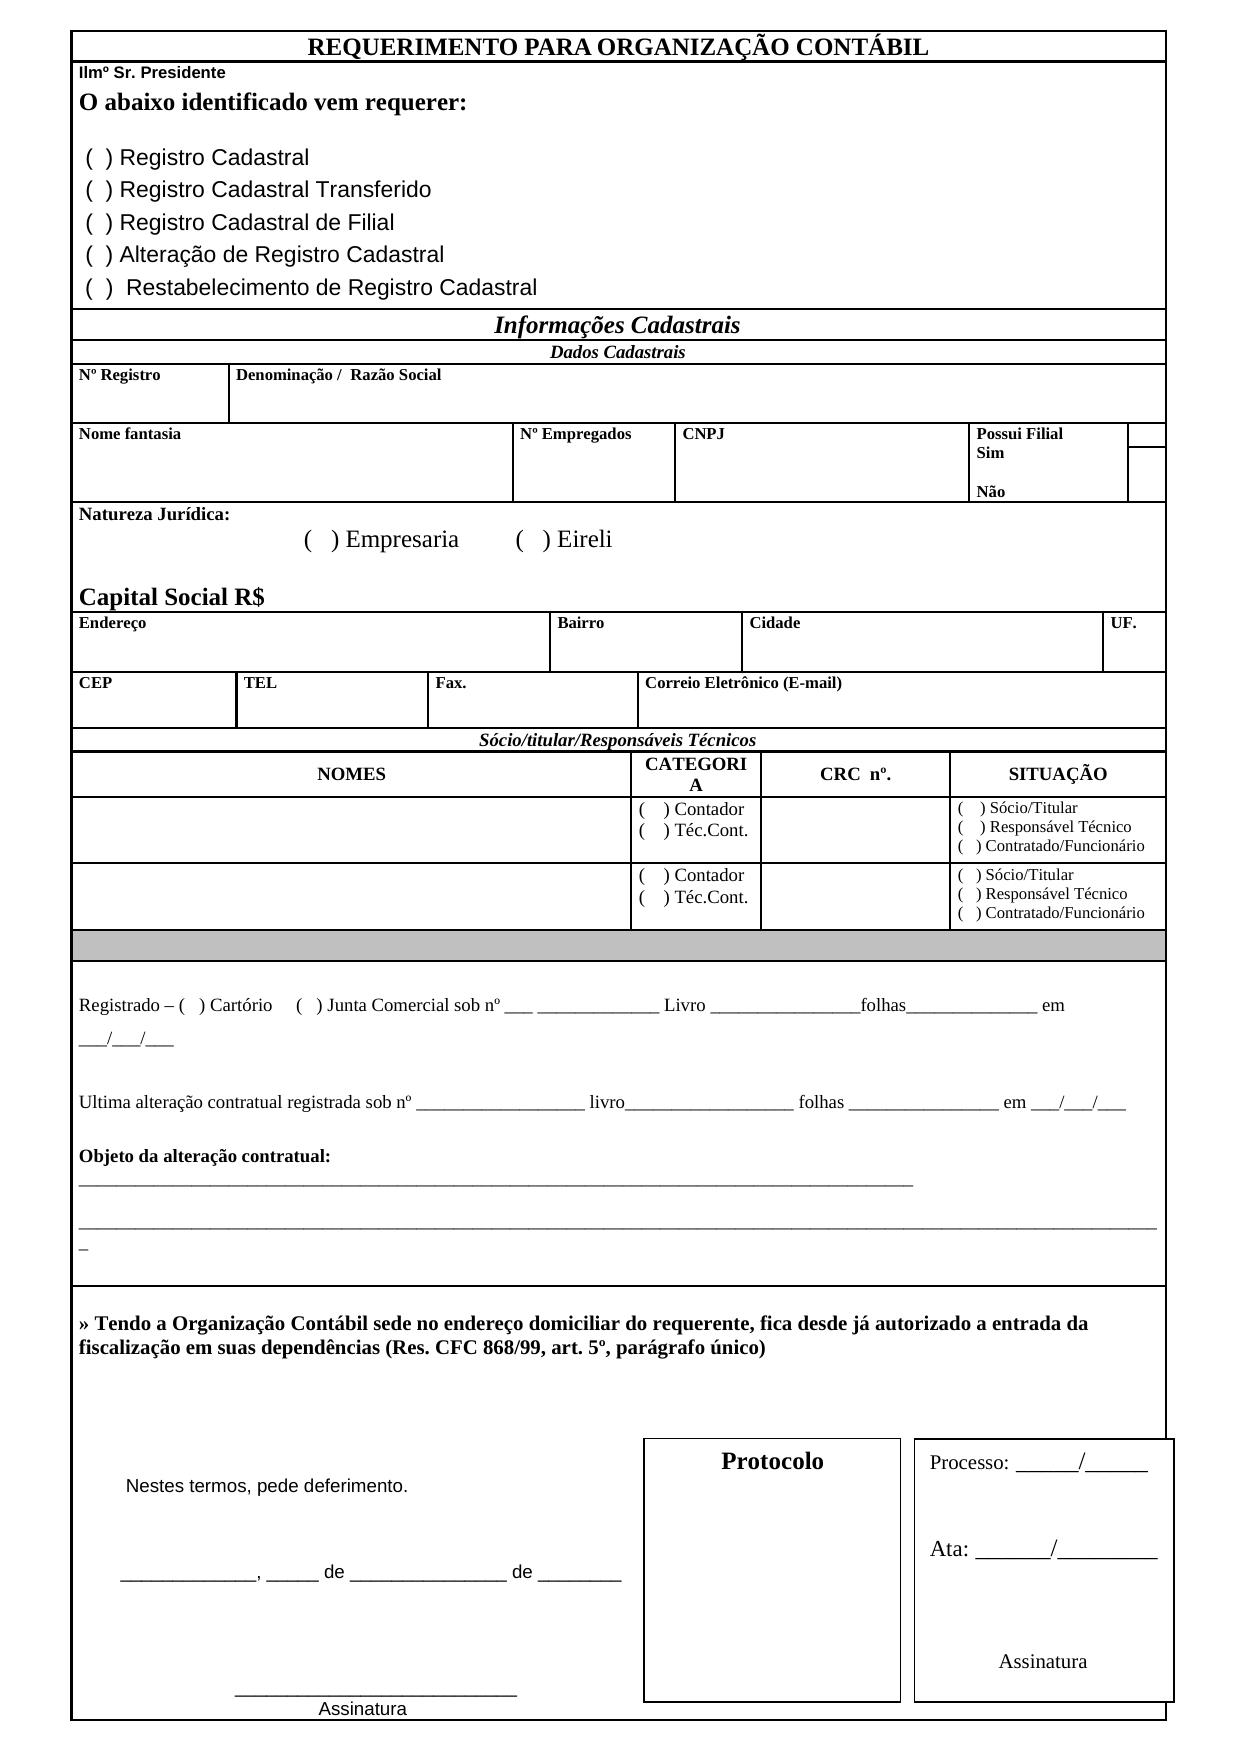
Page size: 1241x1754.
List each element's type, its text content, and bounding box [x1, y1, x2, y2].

table_cell CNPJ [676, 424, 968, 501]
table_cell [73, 931, 1165, 960]
table_cell [762, 864, 949, 929]
table_cell Fax. [429, 673, 637, 727]
table_cell Correio Eletrônico (E-mail) [639, 673, 1165, 727]
table_cell CEP [73, 673, 235, 727]
table_cell [762, 798, 949, 862]
table_cell ( ) Contador ( ) Téc.Cont. [632, 798, 760, 862]
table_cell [73, 1287, 1165, 1719]
table_cell Nº Empregados [514, 424, 674, 501]
table_cell NOMES [73, 753, 630, 796]
table_cell [1129, 424, 1165, 446]
table_cell Natureza Jurídica: ( ) Empresaria ( ) Eireli Capital Social R$ [73, 503, 1165, 611]
table_cell ( ) Contador ( ) Téc.Cont. [632, 864, 760, 929]
table_cell Nome fantasia [73, 424, 512, 501]
table_header REQUERIMENTO PARA ORGANIZAÇÃO CONTÁBIL [73, 32, 1165, 60]
table_cell [73, 798, 630, 862]
table_cell Cidade [743, 613, 1102, 671]
table_cell ( ) Sócio/Titular ( ) Responsável Técnico ( ) Contratado/Funcionário [951, 798, 1165, 862]
table_cell [73, 864, 630, 929]
table_cell TEL [238, 673, 427, 727]
table_cell UF. [1104, 613, 1165, 671]
table_cell Denominação / Razão Social [230, 365, 1165, 422]
table_cell SITUAÇÃO [951, 753, 1165, 796]
table_cell Bairro [551, 613, 741, 671]
table_cell Dados Cadastrais [73, 341, 1165, 362]
table_cell Informações Cadastrais [73, 310, 1165, 339]
table_cell Possui Filial Sim Não [970, 424, 1127, 501]
table_cell Sócio/titular/Responsáveis Técnicos [73, 729, 1165, 750]
table_cell Nº Registro [73, 365, 228, 422]
table_cell Endereço [73, 613, 549, 671]
table_cell ( ) Sócio/Titular ( ) Responsável Técnico ( ) Contratado/Funcionário [951, 864, 1165, 929]
table_cell CRC nº. [762, 753, 949, 796]
table_cell Ilmº Sr. Presidente [73, 63, 1165, 308]
table_cell Registrado – ( ) Cartório ( ) Junta Comercial sob nº ___ _____________ Livro ________________folhas______________ em ___/___/___ Ultima alteração contratual registrada sob nº __________________ livro__________________ folhas ________________ em ___/___/___ Objeto da alteração contratual: _________________________________________________________________________________________ ____________________________________________________________________________________________________________________ [73, 962, 1165, 1285]
table_cell [1129, 448, 1165, 501]
table_cell CATEGORIA [632, 753, 760, 796]
